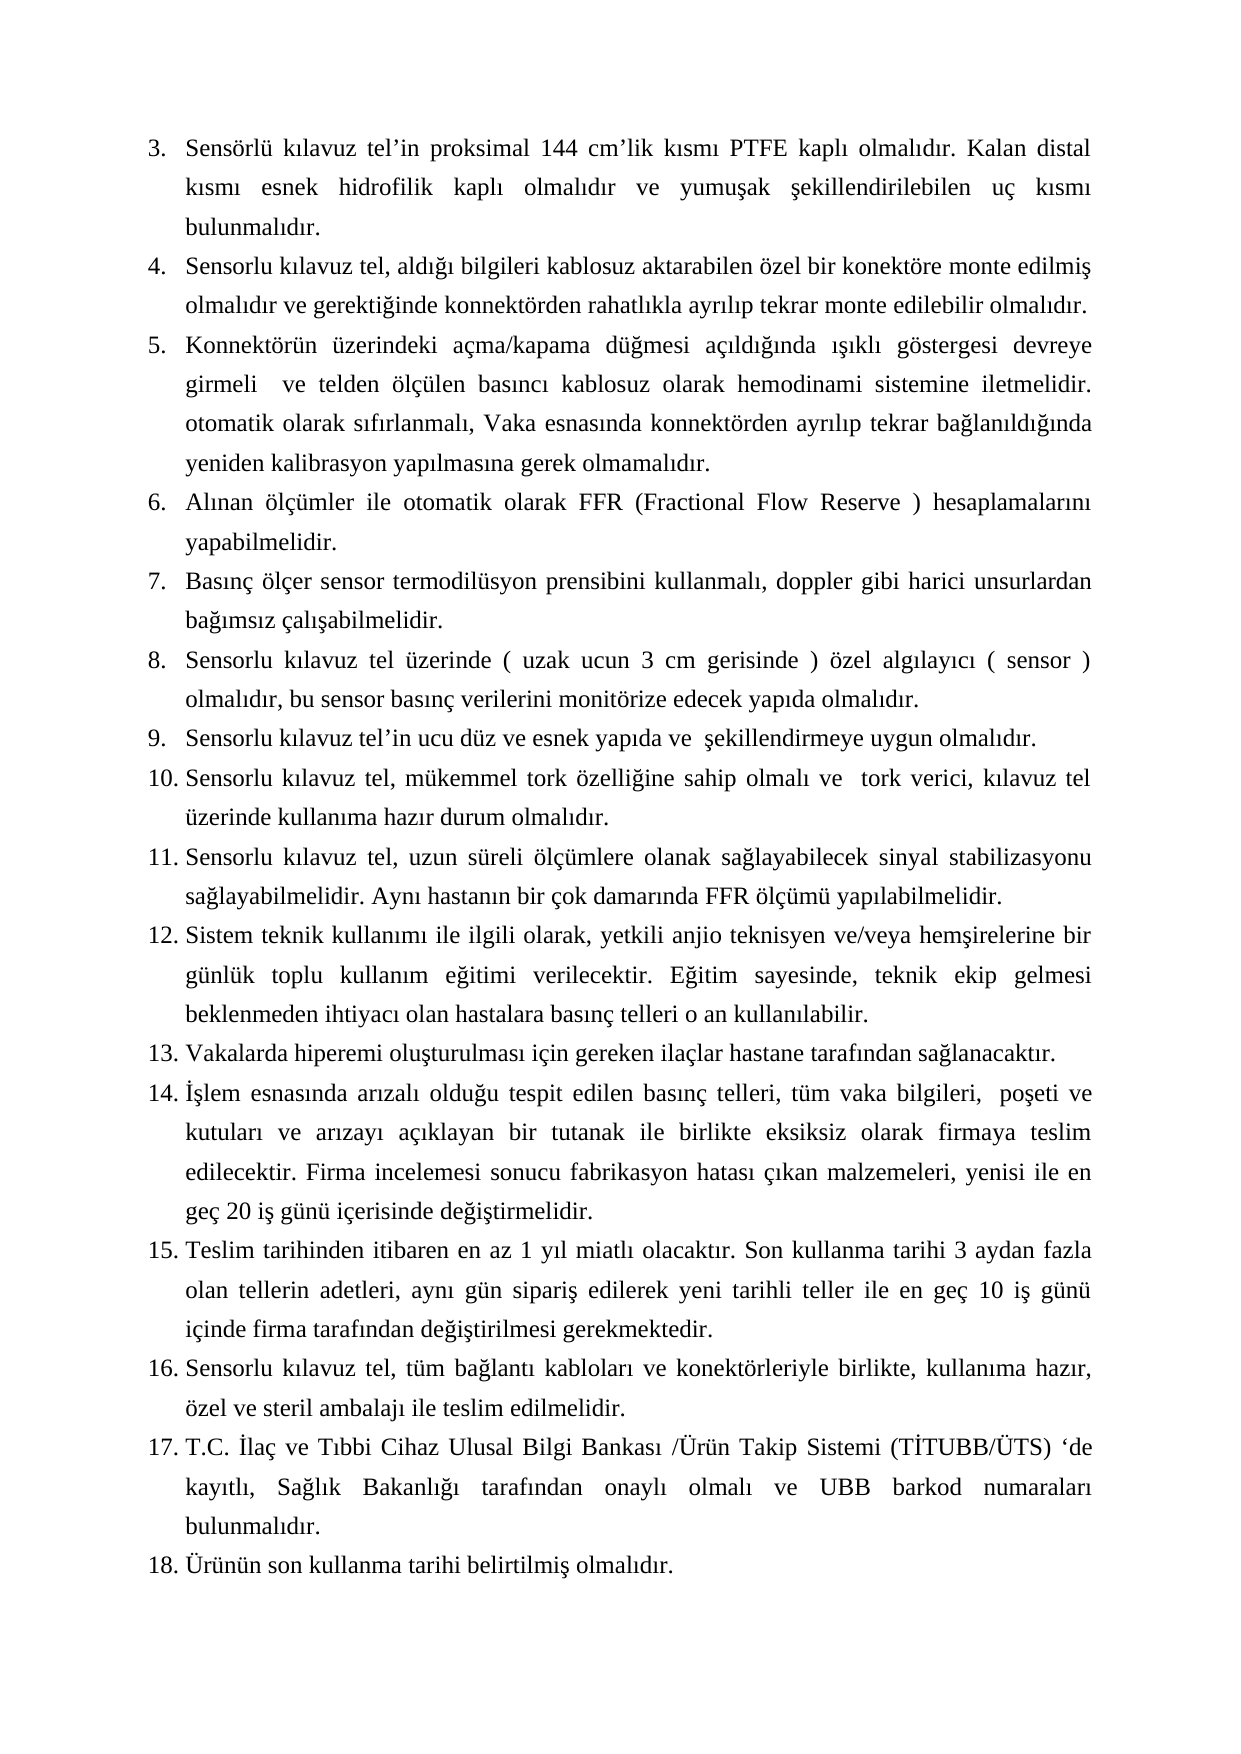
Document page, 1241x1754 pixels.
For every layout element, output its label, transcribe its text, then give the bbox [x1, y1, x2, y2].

list Sensorlu kılavuz tel’in ucu düz ve esnek yapıda ve şekillendirmeye uygun olmalıdır. [148, 723, 1093, 752]
list Sistem teknik kullanımı ile ilgili olarak, yetkili anjio teknisyen ve/veya hemşirelerine bir günlük toplu kullanım eğitimi verilecektir. Eğitim sayesinde, teknik ekip gelmesi beklenmeden ihtiyacı olan hastalara basınç telleri o an kullanılabilir. [148, 920, 1093, 1028]
list T.C. İlaç ve Tıbbi Cihaz Ulusal Bilgi Bankası /Ürün Takip Sistemi (TİTUBB/ÜTS) ‘de kayıtlı, Sağlık Bakanlığı tarafından onaylı olmalı ve UBB barkod numaraları bulunmalıdır. [148, 1432, 1093, 1540]
list Sensorlu kılavuz tel, mükemmel tork özelliğine sahip olmalı ve tork verici, kılavuz tel üzerinde kullanıma hazır durum olmalıdır. [148, 763, 1093, 831]
list İşlem esnasında arızalı olduğu tespit edilen basınç telleri, tüm vaka bilgileri, poşeti ve kutuları ve arızayı açıklayan bir tutanak ile birlikte eksiksiz olarak firmaya teslim edilecektir. Firma incelemesi sonucu fabrikasyon hatası çıkan malzemeleri, yenisi ile en geç 20 iş günü içerisinde değiştirmelidir. [148, 1078, 1093, 1225]
list Sensörlü kılavuz tel’in proksimal 144 cm’lik kısmı PTFE kaplı olmalıdır. Kalan distal kısmı esnek hidrofilik kaplı olmalıdır ve yumuşak şekillendirilebilen uç kısmı bulunmalıdır. [148, 133, 1093, 240]
list Basınç ölçer sensor termodilüsyon prensibini kullanmalı, doppler gibi harici unsurlardan bağımsız çalışabilmelidir. [148, 566, 1093, 634]
list Konnektörün üzerindeki açma/kapama düğmesi açıldığında ışıklı göstergesi devreye girmeli ve telden ölçülen basıncı kablosuz olarak hemodinami sistemine iletmelidir. otomatik olarak sıfırlanmalı, Vaka esnasında konnektörden ayrılıp tekrar bağlanıldığında yeniden kalibrasyon yapılmasına gerek olmamalıdır. [148, 330, 1093, 477]
list Teslim tarihinden itibaren en az 1 yıl miatlı olacaktır. Son kullanma tarihi 3 aydan fazla olan tellerin adetleri, aynı gün sipariş edilerek yeni tarihli teller ile en geç 10 iş günü içinde firma tarafından değiştirilmesi gerekmektedir. [148, 1235, 1093, 1343]
list Sensorlu kılavuz tel, tüm bağlantı kabloları ve konektörleriyle birlikte, kullanıma hazır, özel ve steril ambalajı ile teslim edilmelidir. [148, 1353, 1093, 1422]
list Sensorlu kılavuz tel, uzun süreli ölçümlere olanak sağlayabilecek sinyal stabilizasyonu sağlayabilmelidir. Aynı hastanın bir çok damarında FFR ölçümü yapılabilmelidir. [148, 842, 1093, 910]
list Vakalarda hiperemi oluşturulması için gereken ilaçlar hastane tarafından sağlanacaktır. [148, 1038, 1093, 1067]
list Ürünün son kullanma tarihi belirtilmiş olmalıdır. [148, 1550, 1093, 1579]
list Sensorlu kılavuz tel, aldığı bilgileri kablosuz aktarabilen özel bir konektöre monte edilmiş olmalıdır ve gerektiğinde konnektörden rahatlıkla ayrılıp tekrar monte edilebilir olmalıdır. [148, 251, 1093, 319]
list Alınan ölçümler ile otomatik olarak FFR (Fractional Flow Reserve ) hesaplamalarını yapabilmelidir. [148, 487, 1093, 555]
list Sensorlu kılavuz tel üzerinde ( uzak ucun 3 cm gerisinde ) özel algılayıcı ( sensor ) olmalıdır, bu sensor basınç verilerini monitörize edecek yapıda olmalıdır. [148, 645, 1093, 713]
